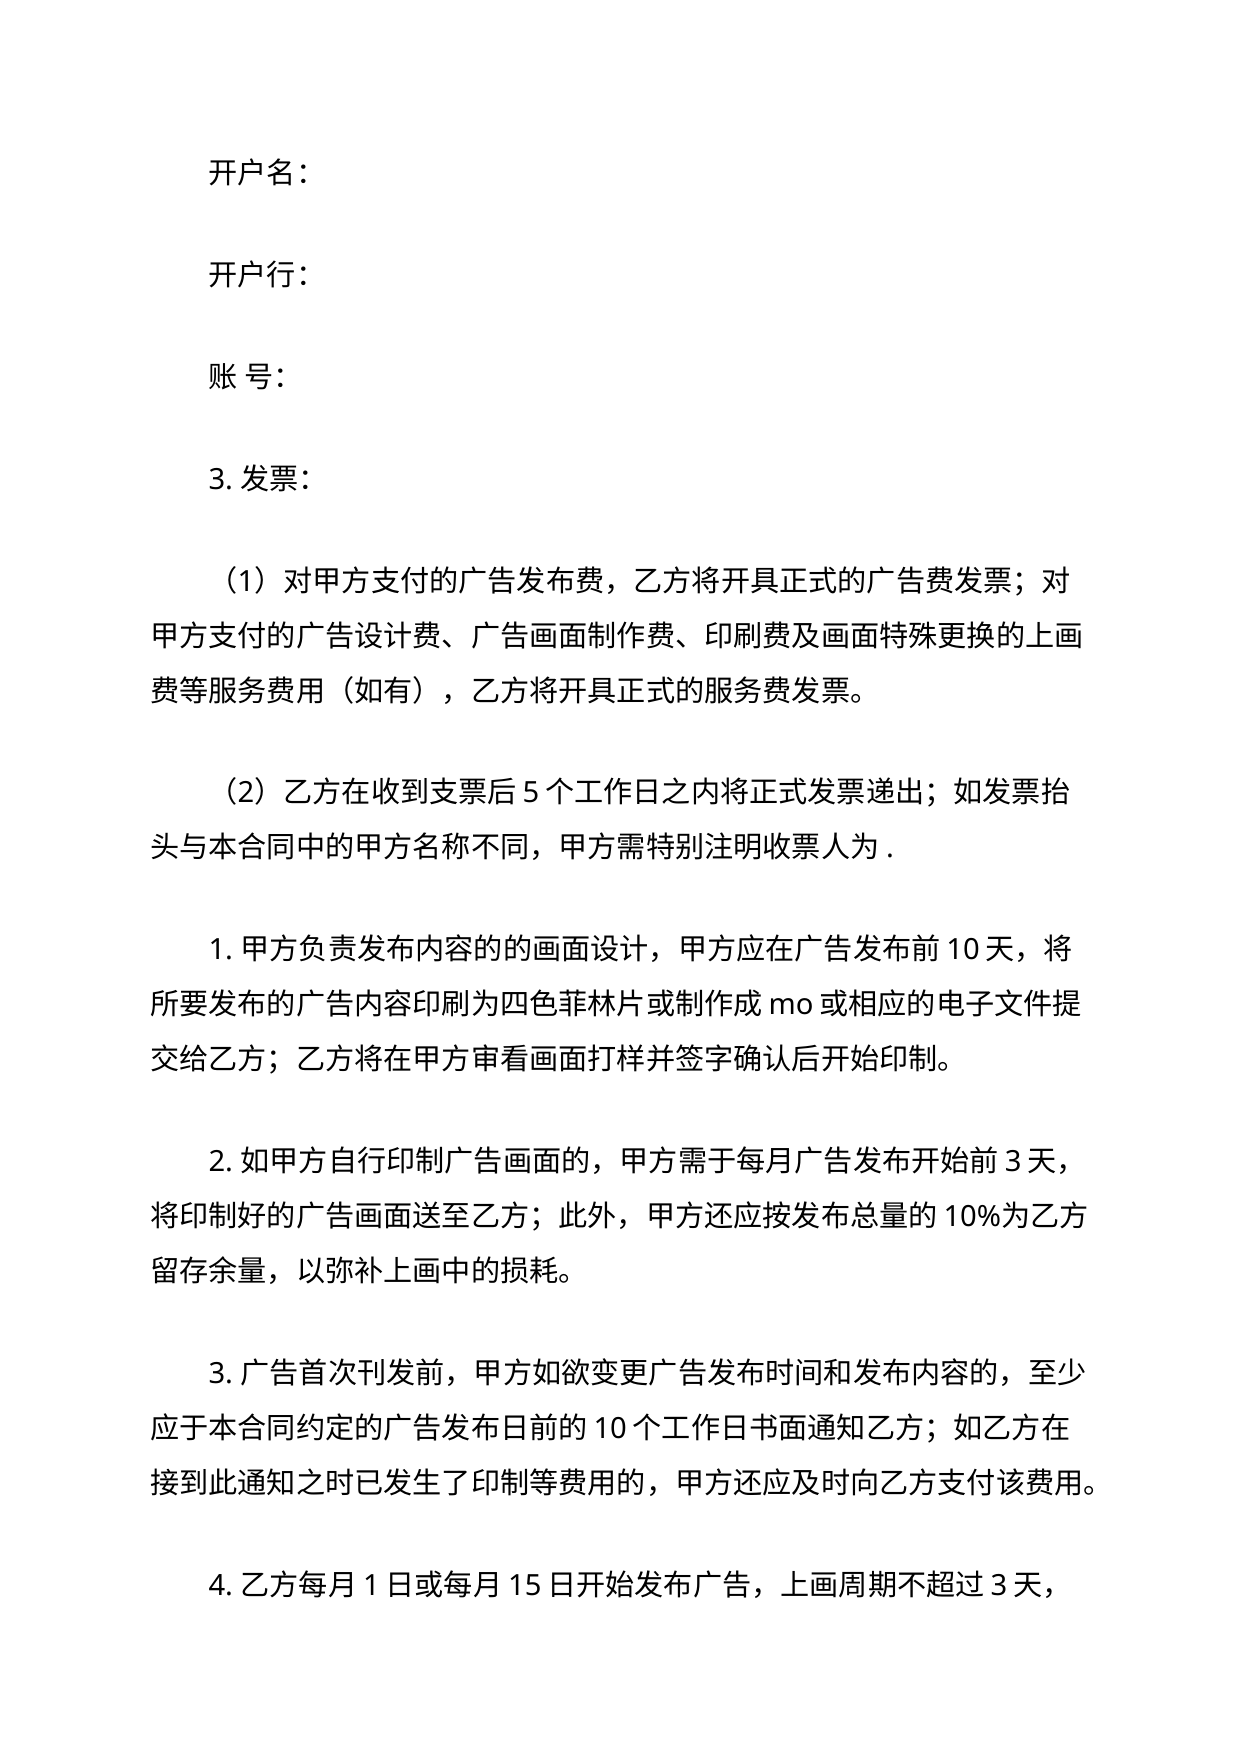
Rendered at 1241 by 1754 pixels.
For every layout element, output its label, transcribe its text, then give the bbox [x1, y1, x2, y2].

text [150, 1561, 1090, 1604]
text 1. 甲方负责发布内容的的画面设计，甲方应在广告发布前10天，将所要发布的广告内容印刷为四色菲林片或制作成mo或相应的电子文件提交给乙方；乙方将在甲方审看画面打样并签字确认后开始印制。 [150, 926, 1090, 1078]
text （2）乙方在收到支票后5个工作日之内将正式发票递出；如发票抬头与本合同中的甲方名称不同，甲方需特别注明收票人为 . [150, 769, 1090, 866]
text 3. 发票： [150, 455, 1090, 498]
text 2. 如甲方自行印制广告画面的，甲方需于每月广告发布开始前3天，将印制好的广告画面送至乙方；此外，甲方还应按发布总量的10%为乙方留存余量，以弥补上画中的损耗。 [150, 1138, 1090, 1290]
text 账 号： [150, 353, 1090, 396]
text 3. 广告首次刊发前，甲方如欲变更广告发布时间和发布内容的，至少应于本合同约定的广告发布日前的10个工作日书面通知乙方；如乙方在接到此通知之时已发生了印制等费用的，甲方还应及时向乙方支付该费用。 [150, 1349, 1090, 1502]
text （1）对甲方支付的广告发布费，乙方将开具正式的广告费发票；对甲方支付的广告设计费、广告画面制作费、印刷费及画面特殊更换的上画费等服务费用（如有），乙方将开具正式的服务费发票。 [150, 557, 1090, 709]
text 开户名： [150, 150, 1090, 192]
text 开户行： [150, 252, 1090, 294]
